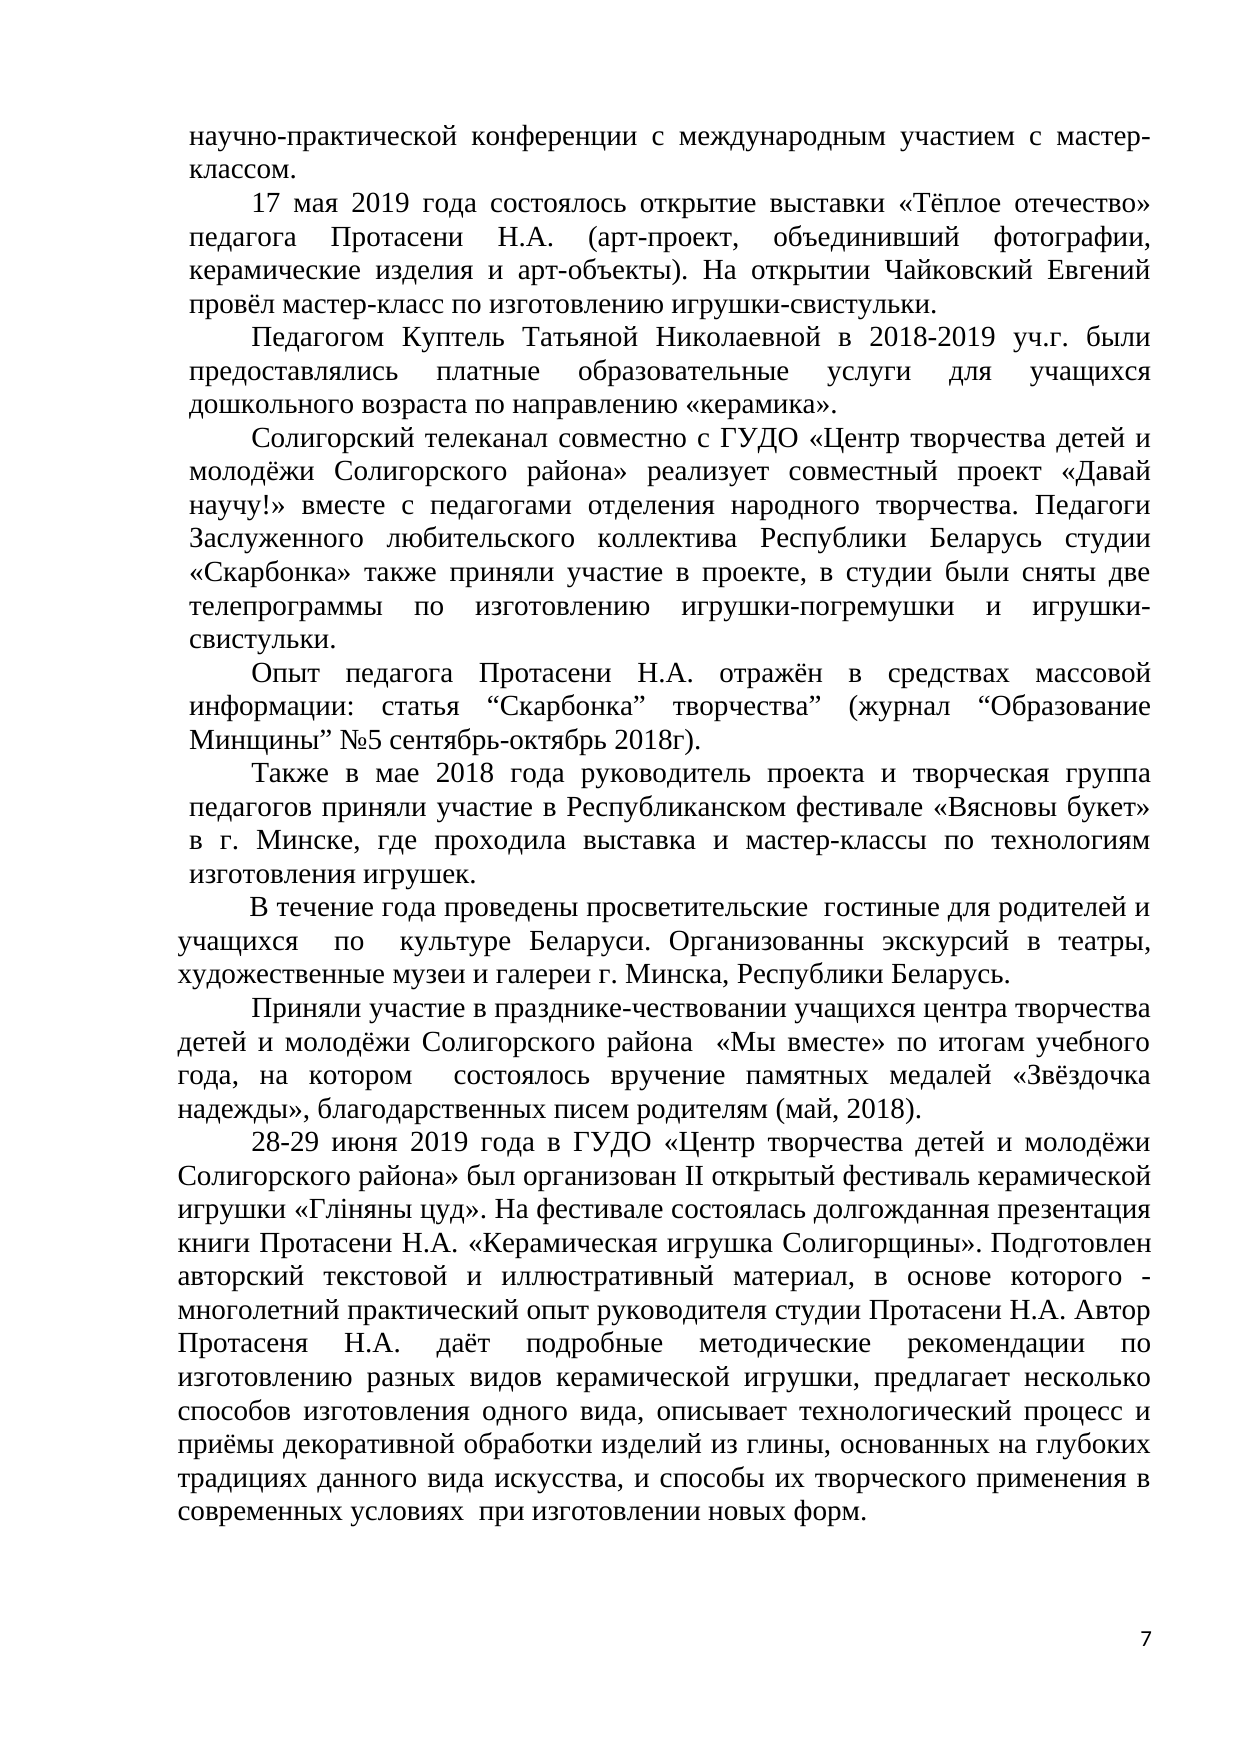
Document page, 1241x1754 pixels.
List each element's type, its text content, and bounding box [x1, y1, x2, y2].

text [189, 118, 1152, 185]
text В течение года проведены просветительские гостиные для родителей и учащихся по культуре Беларуси. Организованны экскурсий в театры, художественные музеи и галереи г. Минска, Республики Беларусь. [177, 889, 1152, 990]
text Также в мае 2018 года руководитель проекта и творческая группа педагогов приняли участие в Республиканском фестивале «Вясновы букет» в г. Минске, где проходила выставка и мастер-классы по технологиям изготовления игрушек. [189, 755, 1152, 889]
text Солигорский телеканал совместно с ГУДО «Центр творчества детей и молодёжи Солигорского района» реализует совместный проект «Давай научу!» вместе с педагогами отделения народного творчества. Педагоги Заслуженного любительского коллектива Республики Беларусь студии «Скарбонка» также приняли участие в проекте, в студии были сняты две телепрограммы по изготовлению игрушки-погремушки и игрушки-свистульки. [189, 420, 1152, 655]
text Педагогом Куптель Татьяной Николаевной в 2018-2019 уч.г. были предоставлялись платные образовательные услуги для учащихся дошкольного возраста по направлению «керамика». [189, 319, 1152, 420]
text Приняли участие в празднике-чествовании учащихся центра творчества детей и молодёжи Солигорского района «Мы вместе» по итогам учебного года, на котором состоялось вручение памятных медалей «Звёздочка надежды», благодарственных писем родителям (май, 2018). [177, 990, 1152, 1124]
text 17 мая 2019 года состоялось открытие выставки «Тёплое отечество» педагога Протасени Н.А. (арт-проект, объединивший фотографии, керамические изделия и арт-объекты). На открытии Чайковский Евгений провёл мастер-класс по изготовлению игрушки-свистульки. [189, 185, 1152, 319]
text 28-29 июня 2019 года в ГУДО «Центр творчества детей и молодёжи Солигорского района» был организован II открытый фестиваль керамической игрушки «Гліняны цуд». На фестивале состоялась долгожданная презентация книги Протасени Н.А. «Керамическая игрушка Солигорщины». Подготовлен авторский текстовой и иллюстративный материал, в основе которого - многолетний практический опыт руководителя студии Протасени Н.А. Автор Протасеня Н.А. даёт подробные методические рекомендации по изготовлению разных видов керамической игрушки, предлагает несколько способов изготовления одного вида, описывает технологический процесс и приёмы декоративной обработки изделий из глины, основанных на глубоких традициях данного вида искусства, и способы их творческого применения в современных условиях при изготовлении новых форм. [177, 1124, 1152, 1527]
text Опыт педагога Протасени Н.А. отражён в средствах массовой информации: статья “Скарбонка” творчества” (журнал “Образование Минщины” №5 сентябрь-октябрь 2018г). [189, 655, 1152, 755]
